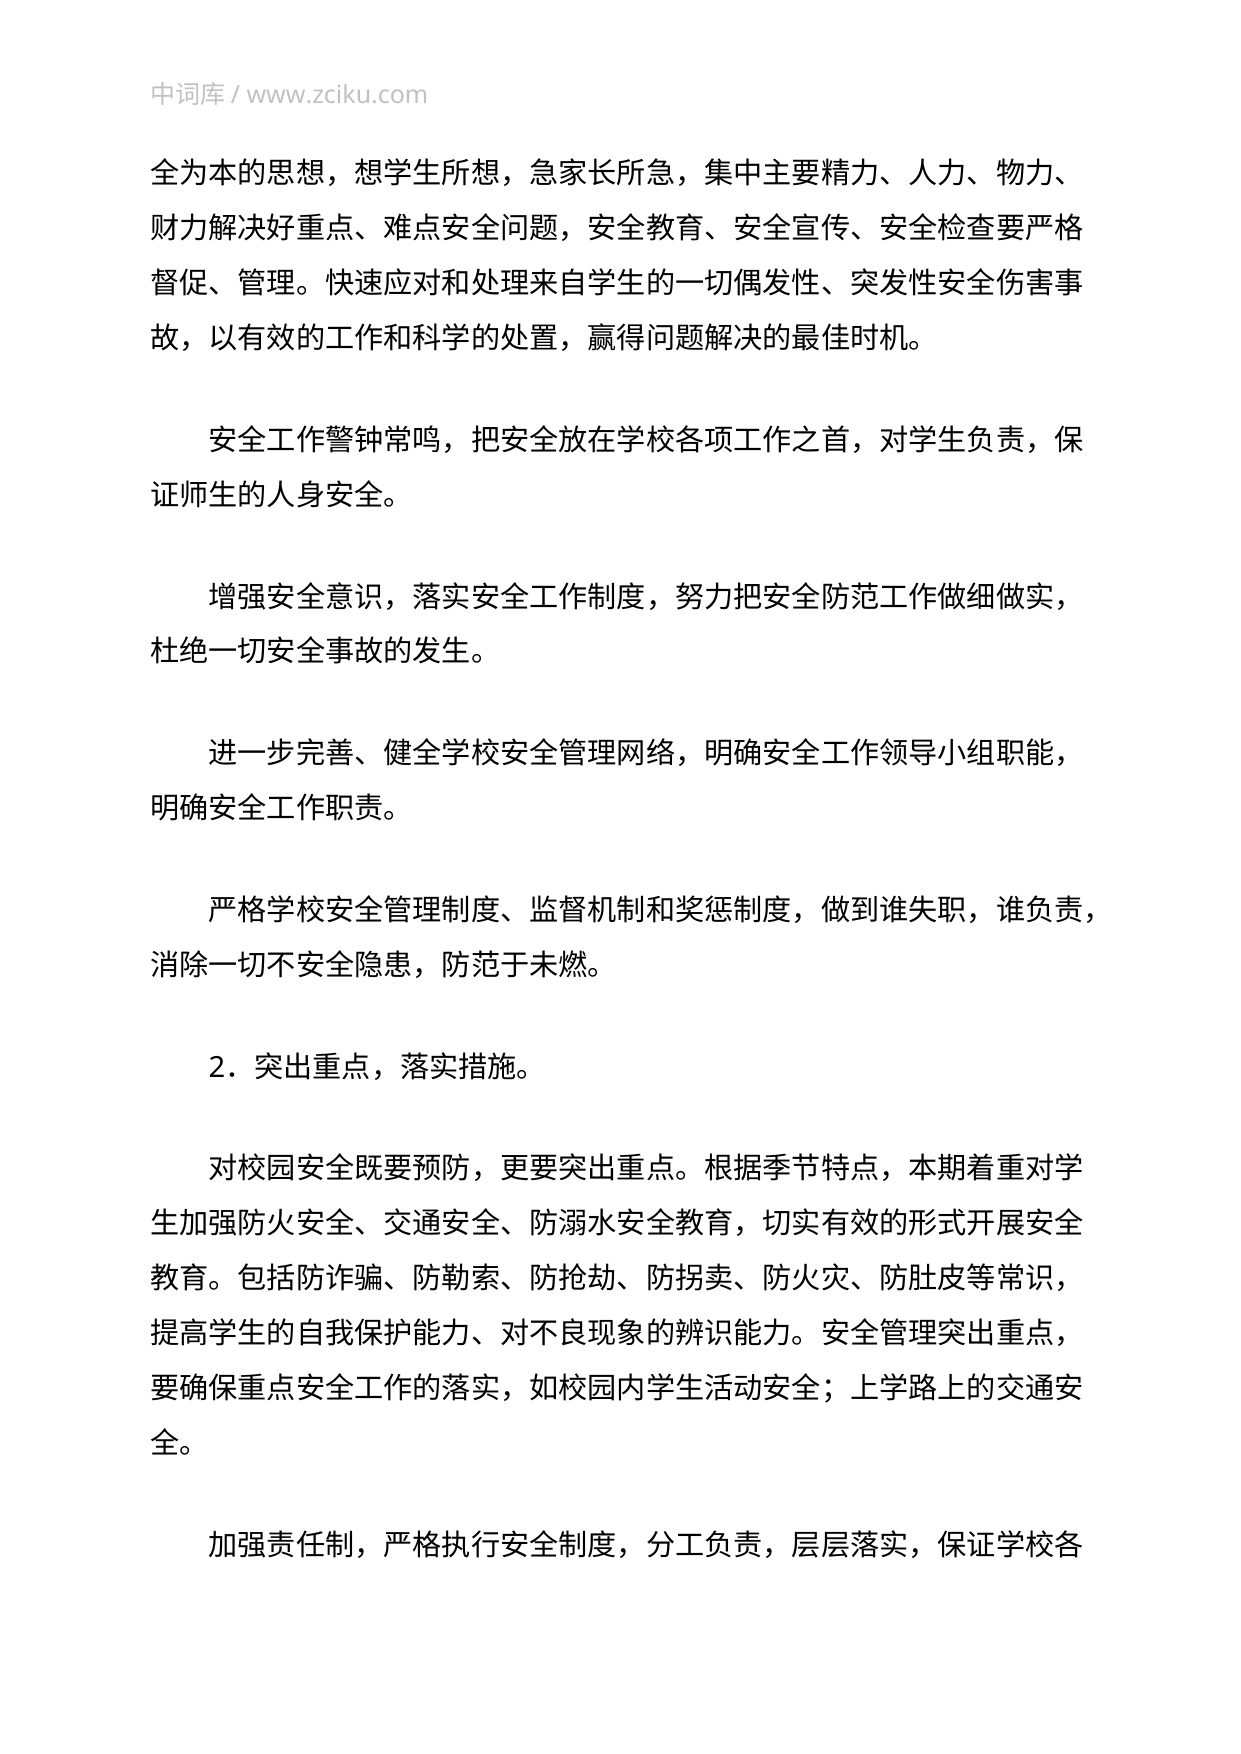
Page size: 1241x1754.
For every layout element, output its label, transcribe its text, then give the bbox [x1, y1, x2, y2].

text 对校园安全既要预防，更要突出重点。根据季节特点，本期着重对学生加强防火安全、交通安全、防溺水安全教育，切实有效的形式开展安全教育。包括防诈骗、防勒索、防抢劫、防拐卖、防火灾、防肚皮等常识，提高学生的自我保护能力、对不良现象的辨识能力。安全管理突出重点，要确保重点安全工作的落实，如校园内学生活动安全；上学路上的交通安全。 [150, 1145, 1090, 1462]
text 增强安全意识，落实安全工作制度，努力把安全防范工作做细做实，杜绝一切安全事故的发生。 [150, 573, 1090, 670]
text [150, 150, 1090, 357]
text 2．突出重点，落实措施。 [150, 1043, 1090, 1086]
text 安全工作警钟常鸣，把安全放在学校各项工作之首，对学生负责，保证师生的人身安全。 [150, 416, 1090, 514]
text 进一步完善、健全学校安全管理网络，明确安全工作领导小组职能，明确安全工作职责。 [150, 730, 1090, 827]
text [150, 1521, 1090, 1564]
text 严格学校安全管理制度、监督机制和奖惩制度，做到谁失职，谁负责，消除一切不安全隐患，防范于未燃。 [150, 886, 1090, 984]
